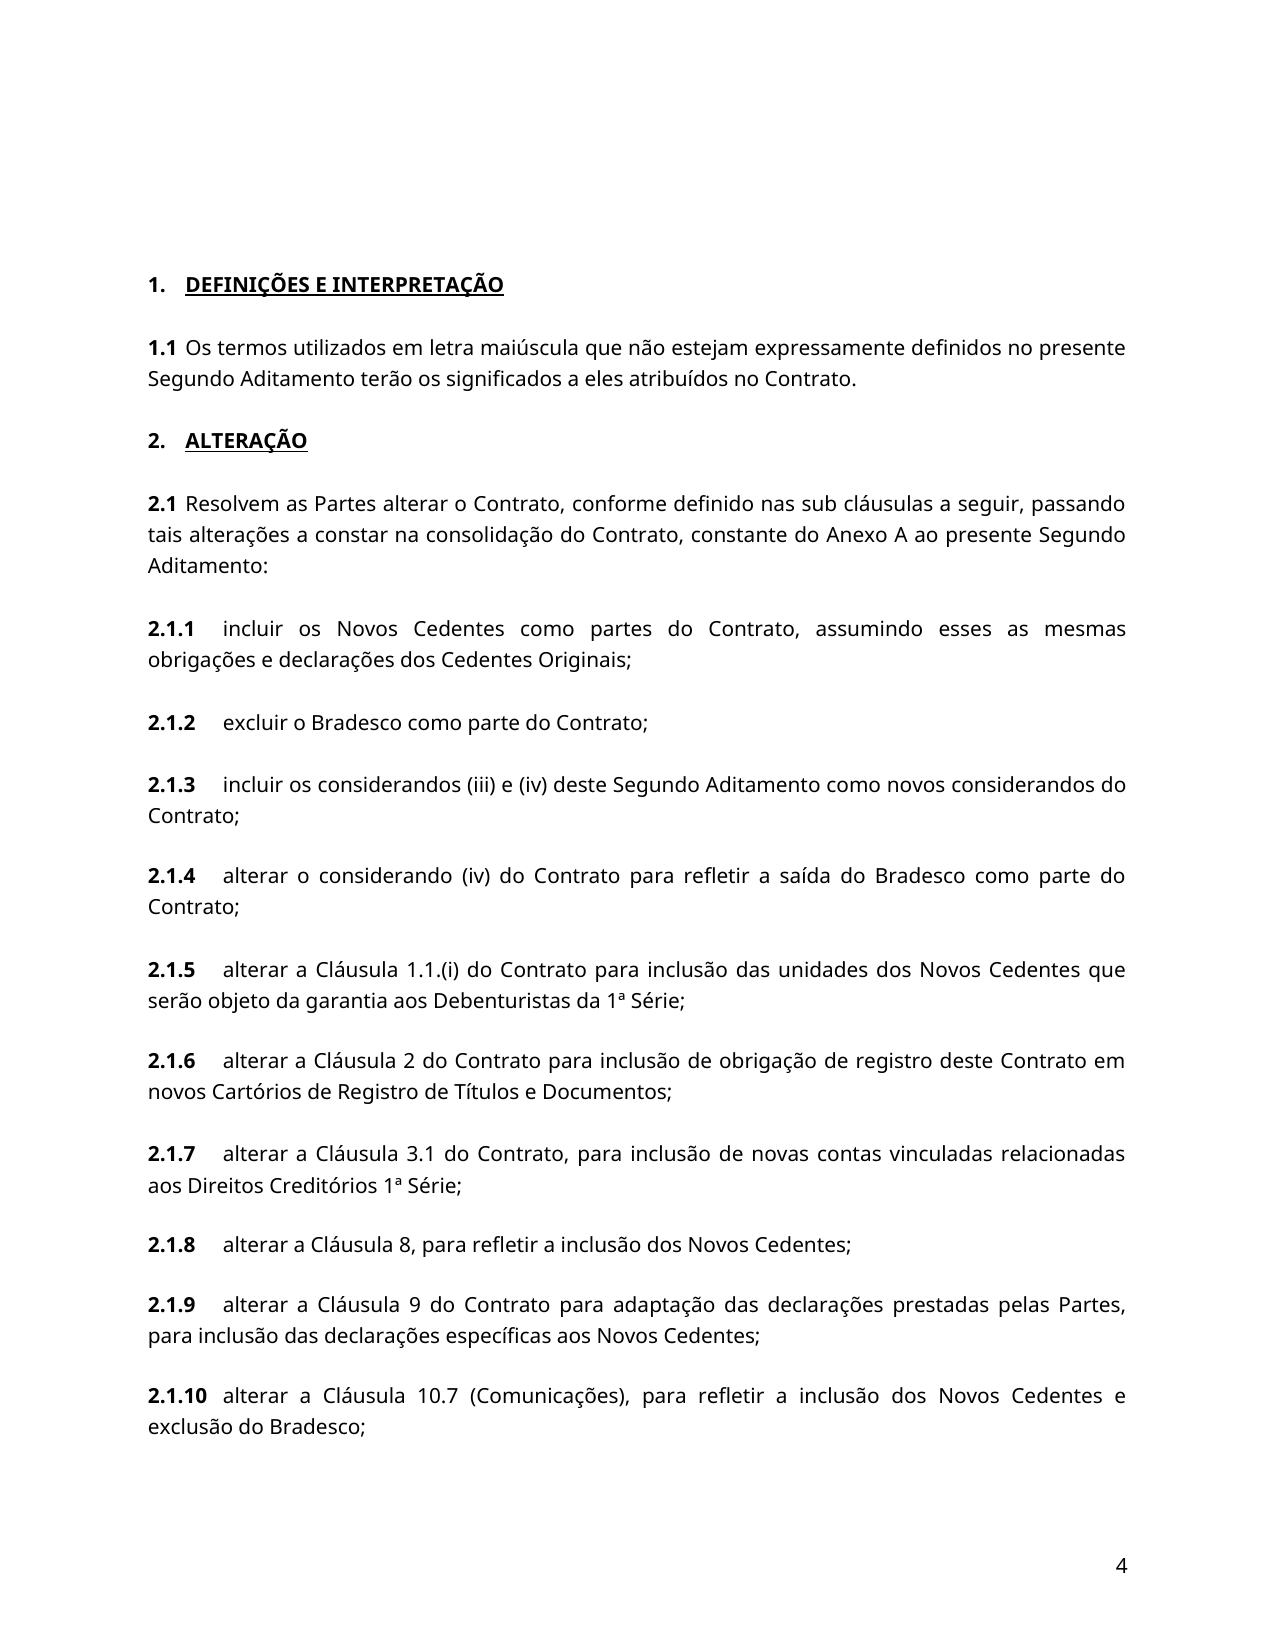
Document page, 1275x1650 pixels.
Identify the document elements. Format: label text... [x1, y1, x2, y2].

list alterar a Cláusula 9 do Contrato para adaptação das declarações prestadas pelas Partes, para inclusão das declarações específicas aos Novos Cedentes; [148, 1287, 1127, 1350]
list excluir o Bradesco como parte do Contrato; [148, 705, 1127, 736]
list incluir os considerandos (iii) e (iv) deste Segundo Aditamento como novos considerandos do Contrato; [148, 767, 1127, 830]
list alterar a Cláusula 1.1.(i) do Contrato para inclusão das unidades dos Novos Cedentes que serão objeto da garantia aos Debenturistas da 1ª Série; [148, 952, 1127, 1015]
list alterar a Cláusula 3.1 do Contrato, para inclusão de novas contas vinculadas relacionadas aos Direitos Creditórios 1ª Série; [148, 1137, 1127, 1199]
list incluir os Novos Cedentes como partes do Contrato, assumindo esses as mesmas obrigações e declarações dos Cedentes Originais; [148, 611, 1127, 674]
list Os termos utilizados em letra maiúscula que não estejam expressamente definidos no presente Segundo Aditamento terão os significados a eles atribuídos no Contrato. [148, 330, 1127, 392]
list alterar a Cláusula 2 do Contrato para inclusão de obrigação de registro deste Contrato em novos Cartórios de Registro de Títulos e Documentos; [148, 1043, 1127, 1106]
list Resolvem as Partes alterar o Contrato, conforme definido nas sub cláusulas a seguir, passando tais alterações a constar na consolidação do Contrato, constante do Anexo A ao presente Segundo Aditamento: [148, 486, 1127, 580]
list alterar a Cláusula 10.7 (Comunicações), para refletir a inclusão dos Novos Cedentes e exclusão do Bradesco; [148, 1378, 1127, 1441]
list alterar a Cláusula 8, para refletir a inclusão dos Novos Cedentes; [148, 1228, 1127, 1259]
list alterar o considerando (iv) do Contrato para refletir a saída do Bradesco como parte do Contrato; [148, 858, 1127, 921]
list ALTERAÇÃO [148, 424, 1127, 455]
list DEFINIÇÕES E INTERPRETAÇÃO [148, 267, 1127, 299]
